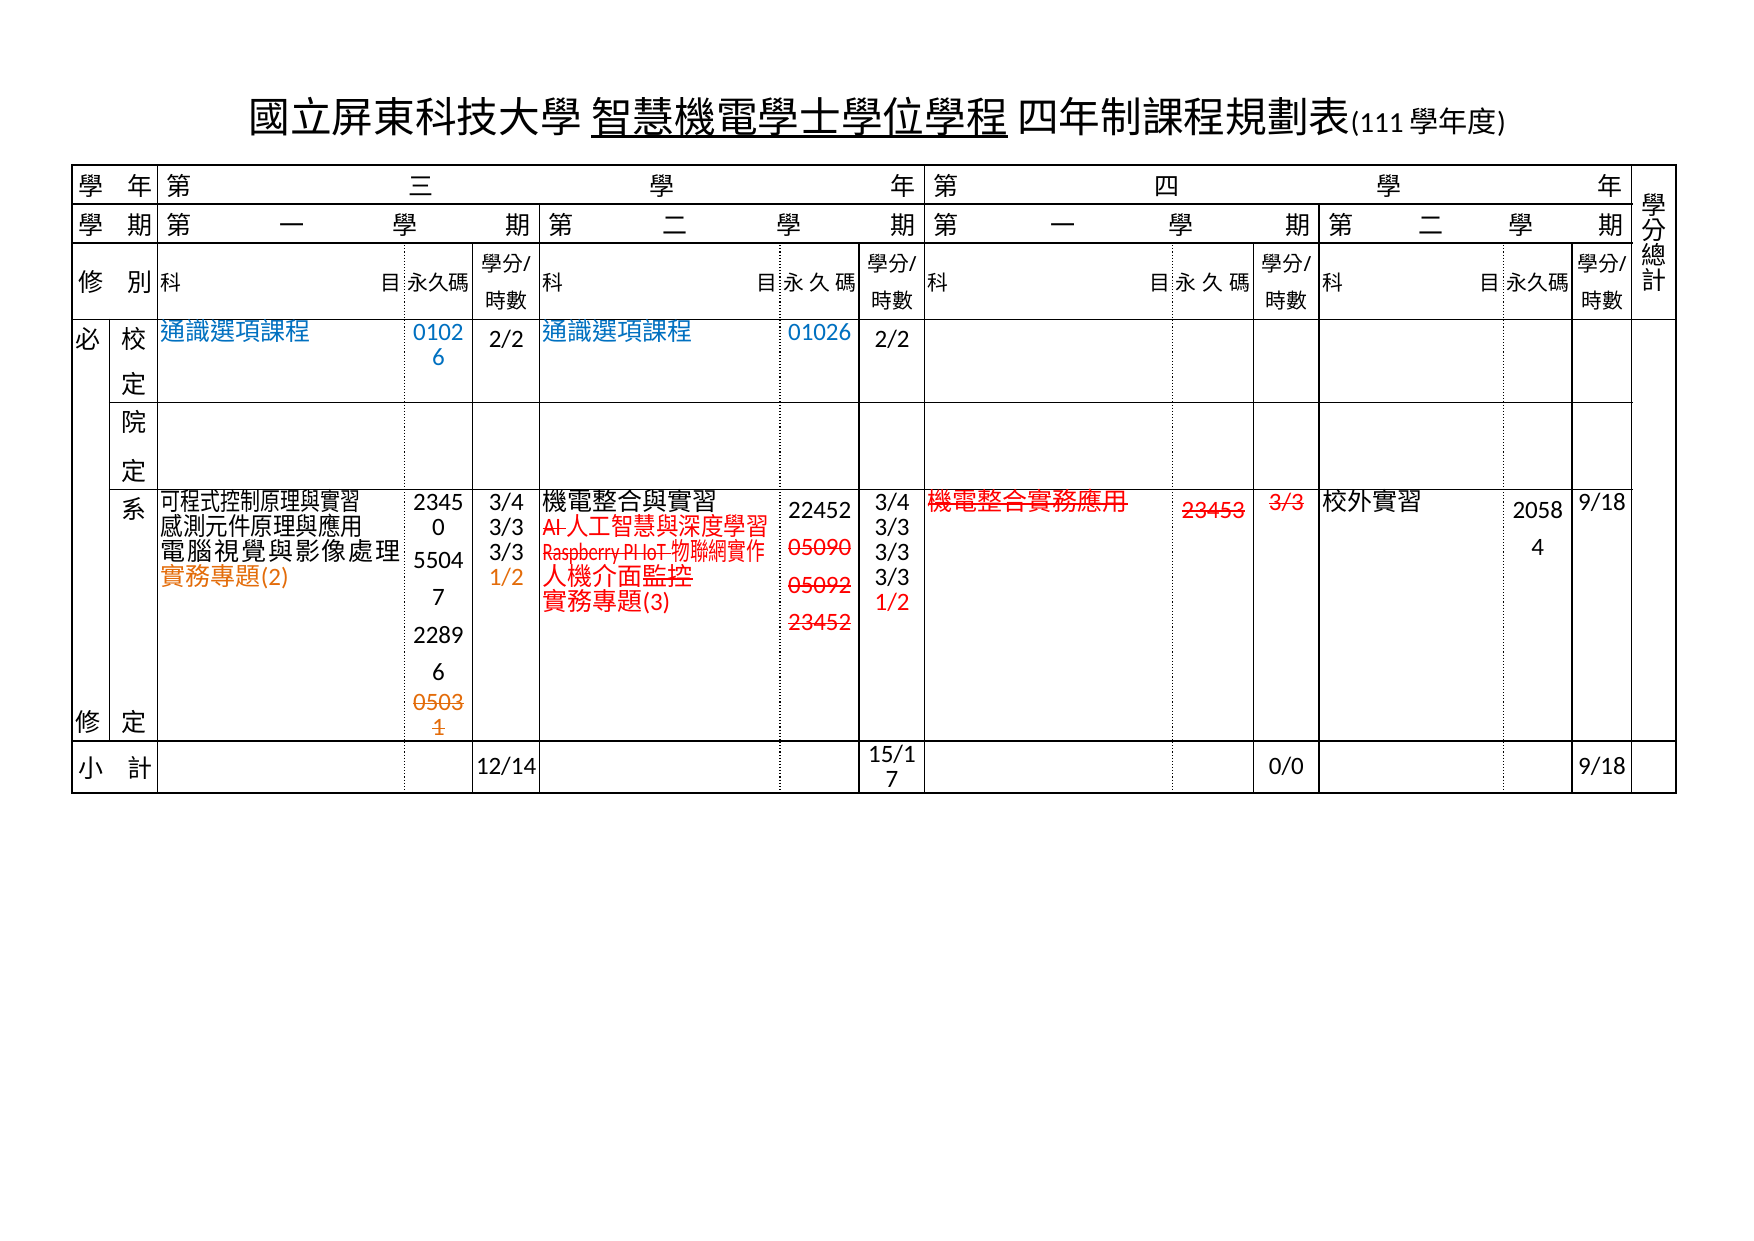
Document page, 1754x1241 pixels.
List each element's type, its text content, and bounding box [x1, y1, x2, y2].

table_cell 機電整合與實習 AI人工智慧與深度學習 Raspberry PI IoT物聯網實作 人機介面監控 實務專題(3) [540, 490, 780, 740]
table_cell 科目 [158, 244, 404, 318]
table_cell [925, 320, 1172, 402]
table_cell 2/2 [860, 320, 924, 402]
table_cell 機電整合實務應用 [925, 490, 1172, 740]
table_header 第四學年 [925, 166, 1631, 203]
table_cell [540, 742, 780, 792]
table_cell [1504, 403, 1571, 489]
table_cell [1254, 403, 1318, 489]
table_cell 第二學期 [1320, 205, 1631, 242]
table_header 學分總計 [1632, 166, 1675, 318]
table_cell [1573, 403, 1631, 489]
table_cell 通識選項課程 [158, 320, 404, 402]
table_cell [1573, 320, 1631, 402]
table_cell 永久碼 [1504, 244, 1571, 318]
table_cell 學分/ 時數 [1573, 244, 1631, 318]
table_cell 01026 [780, 320, 858, 402]
table_cell 0/0 [1254, 742, 1318, 792]
table_cell [780, 403, 858, 489]
table_cell 15/17 [860, 742, 924, 792]
table_cell 第一學期 [925, 205, 1318, 242]
table_cell 學分/ 時數 [473, 244, 539, 318]
table_cell [925, 742, 1172, 792]
table_cell [473, 403, 539, 489]
table_cell 第一學期 [158, 205, 539, 242]
table_cell 9/18 [1573, 490, 1631, 740]
table_cell [540, 403, 780, 489]
table_cell 9/18 [1573, 742, 1631, 792]
table_cell [1632, 742, 1675, 792]
table_cell [404, 403, 472, 489]
table_cell 永久碼 [1173, 244, 1253, 318]
table_cell 永久碼 [780, 244, 858, 318]
table_cell [925, 403, 1172, 489]
table_cell 永久碼 [404, 244, 472, 318]
table_cell [1504, 320, 1571, 402]
table_cell 通識選項課程 [540, 320, 780, 402]
table_cell 系定 [110, 490, 157, 740]
table_cell 23453 [1173, 490, 1253, 740]
table_cell [1320, 742, 1503, 792]
table_cell 第二學期 [540, 205, 924, 242]
table_cell 學分/ 時數 [860, 244, 924, 318]
table_cell 3/4 3/3 3/3 3/3 1/2 [860, 490, 924, 740]
table_cell [1173, 742, 1253, 792]
table_cell 23450 55047 22896 05031 [404, 490, 472, 740]
table_cell 學期 [73, 205, 157, 242]
table_cell 2/2 [473, 320, 539, 402]
table_cell 小計 [73, 742, 157, 792]
table_cell 科目 [925, 244, 1172, 318]
table_cell 3/4 3/3 3/3 1/2 [473, 490, 539, 740]
table_cell 20584 [1504, 490, 1571, 740]
table_cell [1504, 742, 1571, 792]
table_cell 3/3 [1254, 490, 1318, 740]
table_cell 必修 [73, 320, 109, 740]
table_cell [158, 403, 404, 489]
table_cell [780, 742, 858, 792]
table_header 第三學年 [158, 166, 924, 203]
table_cell 22452 05090 05092 23452 [780, 490, 858, 740]
table_cell [1173, 320, 1253, 402]
table_cell 可程式控制原理與實習 感測元件原理與應用 電腦視覺與影像處理實務專題(2) [158, 490, 404, 740]
table_cell 科目 [1320, 244, 1503, 318]
table_cell [158, 742, 404, 792]
table_cell 院定 [110, 403, 157, 489]
table_cell [1173, 403, 1253, 489]
table_cell 校定 [110, 320, 157, 402]
table_cell [1254, 320, 1318, 402]
table_header 學年 [73, 166, 157, 203]
table_cell 12/14 [473, 742, 539, 792]
table_cell [1632, 320, 1675, 740]
table_cell 學分/ 時數 [1254, 244, 1318, 318]
table_cell 01026 [404, 320, 472, 402]
table_cell [404, 742, 472, 792]
table_cell 校外實習 [1320, 490, 1503, 740]
text 國立屏東科技大學 智慧機電學士學位學程 四年制課程規劃表(111學年度) [75, 76, 1679, 151]
table_cell [1320, 403, 1503, 489]
table_cell 科目 [540, 244, 780, 318]
table_cell [1320, 320, 1503, 402]
table_cell [860, 403, 924, 489]
table_cell 修別 [73, 244, 157, 318]
